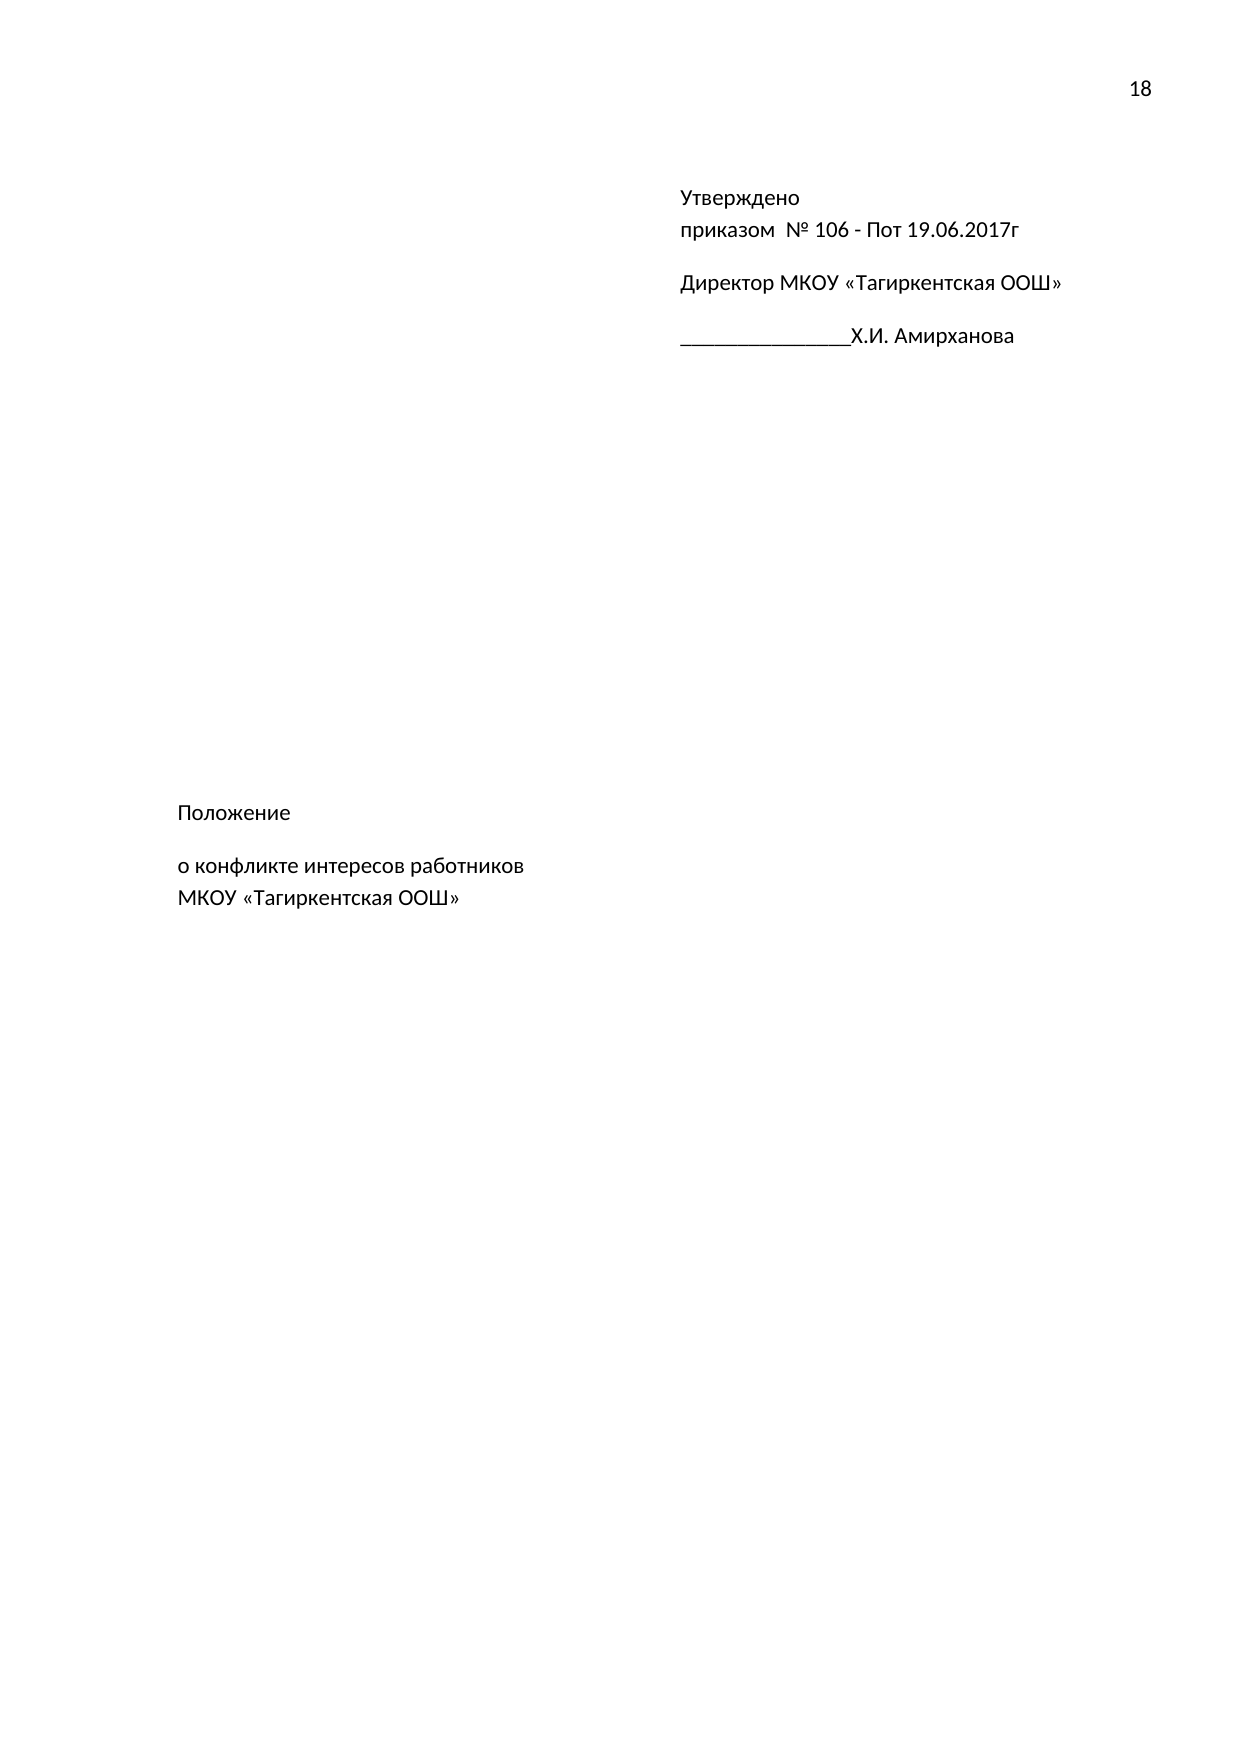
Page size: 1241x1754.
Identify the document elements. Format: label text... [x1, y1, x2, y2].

table_header Утверждено приказом № 106 - Пот 19.06.2017г Директор МКОУ «Тагиркентская ООШ» _______________Х.И. Амирханова [669, 183, 1180, 427]
text Положение [177, 798, 1152, 826]
text о конфликте интересов работников МКОУ «Тагиркентская ООШ» [177, 851, 1152, 911]
